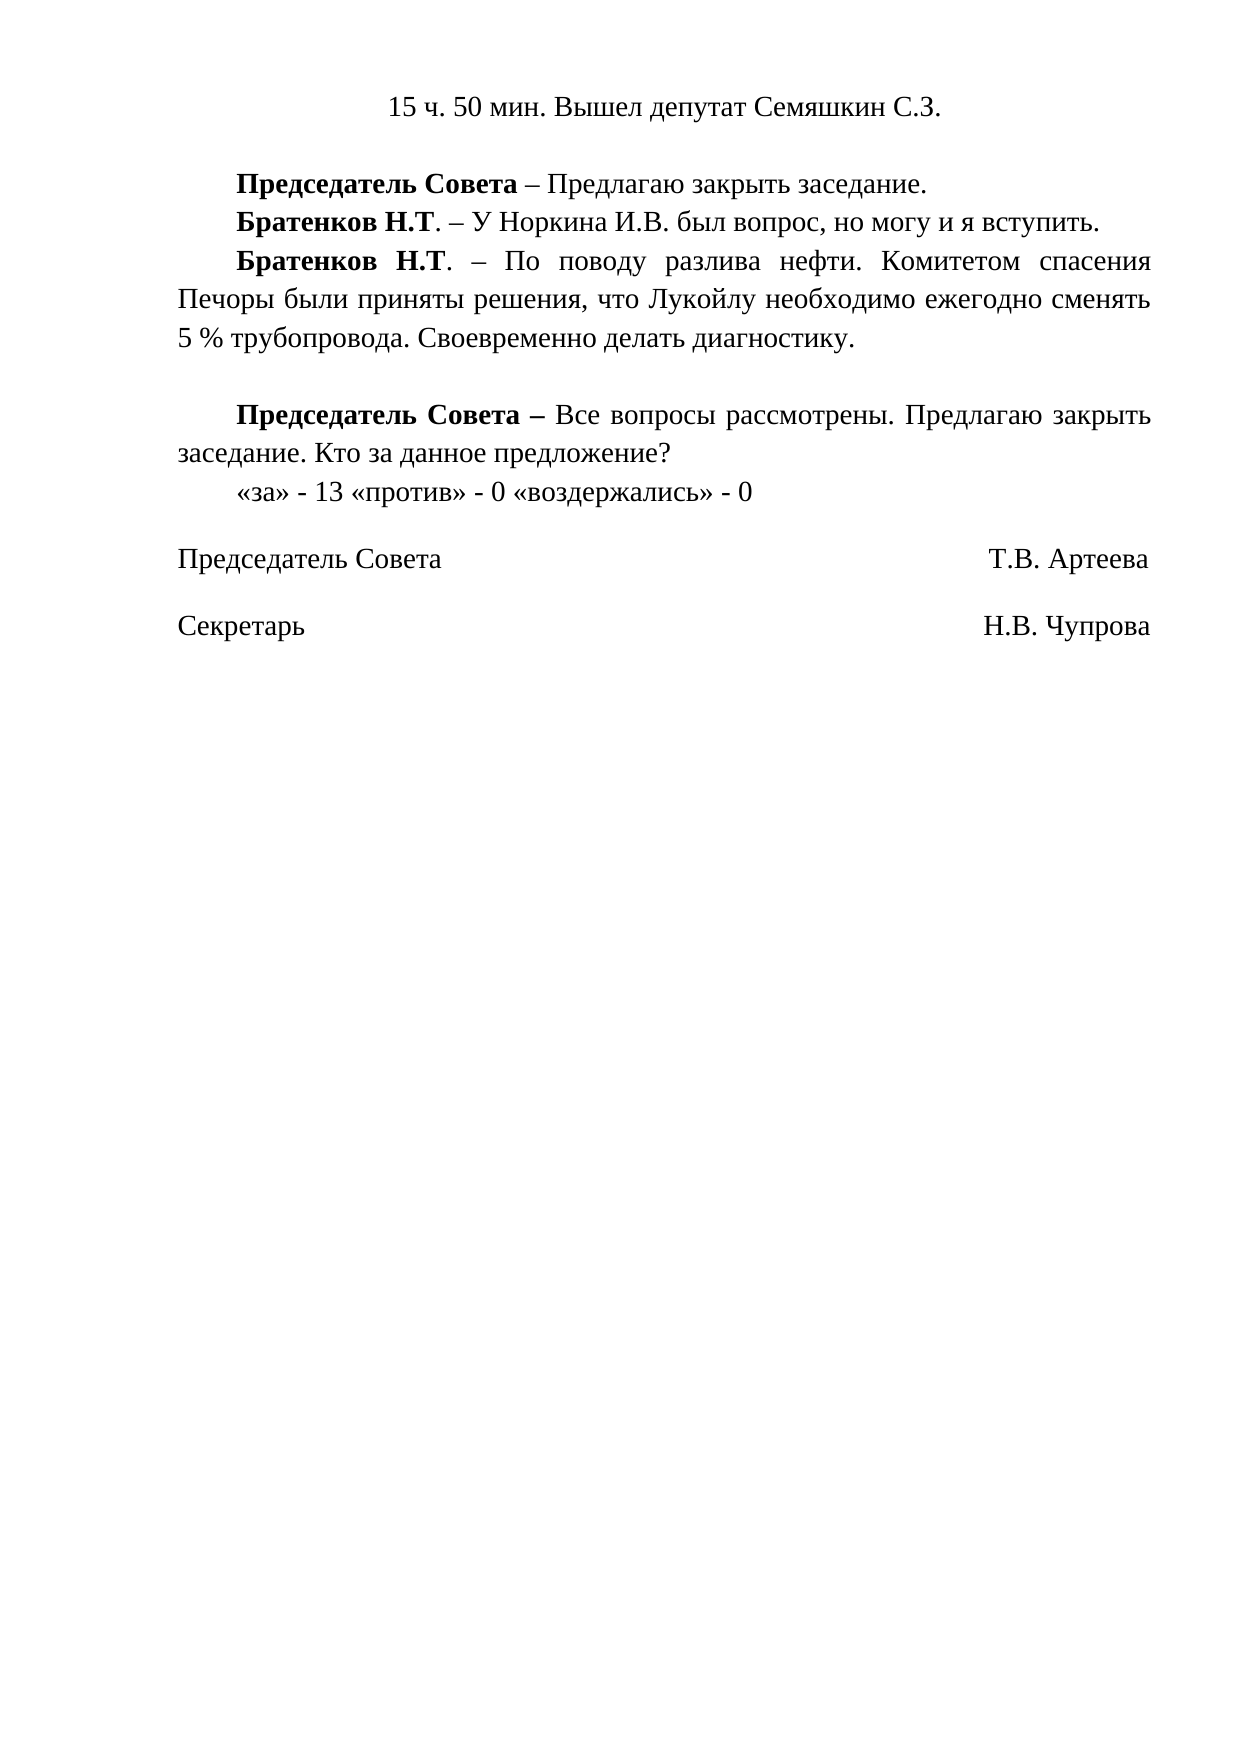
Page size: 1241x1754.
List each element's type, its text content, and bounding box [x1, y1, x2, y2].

text «за» - 13 «против» - 0 «воздержались» - 0 [177, 474, 1152, 508]
subtitle Председатель Совета Т.В. Артеева [177, 541, 1152, 575]
subtitle Секретарь Н.В. Чупрова [177, 608, 1152, 642]
text Председатель Совета – Предлагаю закрыть заседание. [177, 166, 1152, 199]
text Председатель Совета – Все вопросы рассмотрены. Предлагаю закрыть заседание. Кто за данное предложение? [177, 397, 1152, 469]
text Братенков Н.Т. – У Норкина И.В. был вопрос, но могу и я вступить. [177, 204, 1152, 238]
text Братенков Н.Т. – По поводу разлива нефти. Комитетом спасения Печоры были приняты решения, что Лукойлу необходимо ежегодно сменять 5 % трубопровода. Своевременно делать диагностику. [177, 243, 1152, 353]
text 15 ч. 50 мин. Вышел депутат Семяшкин С.З. [177, 89, 1152, 122]
